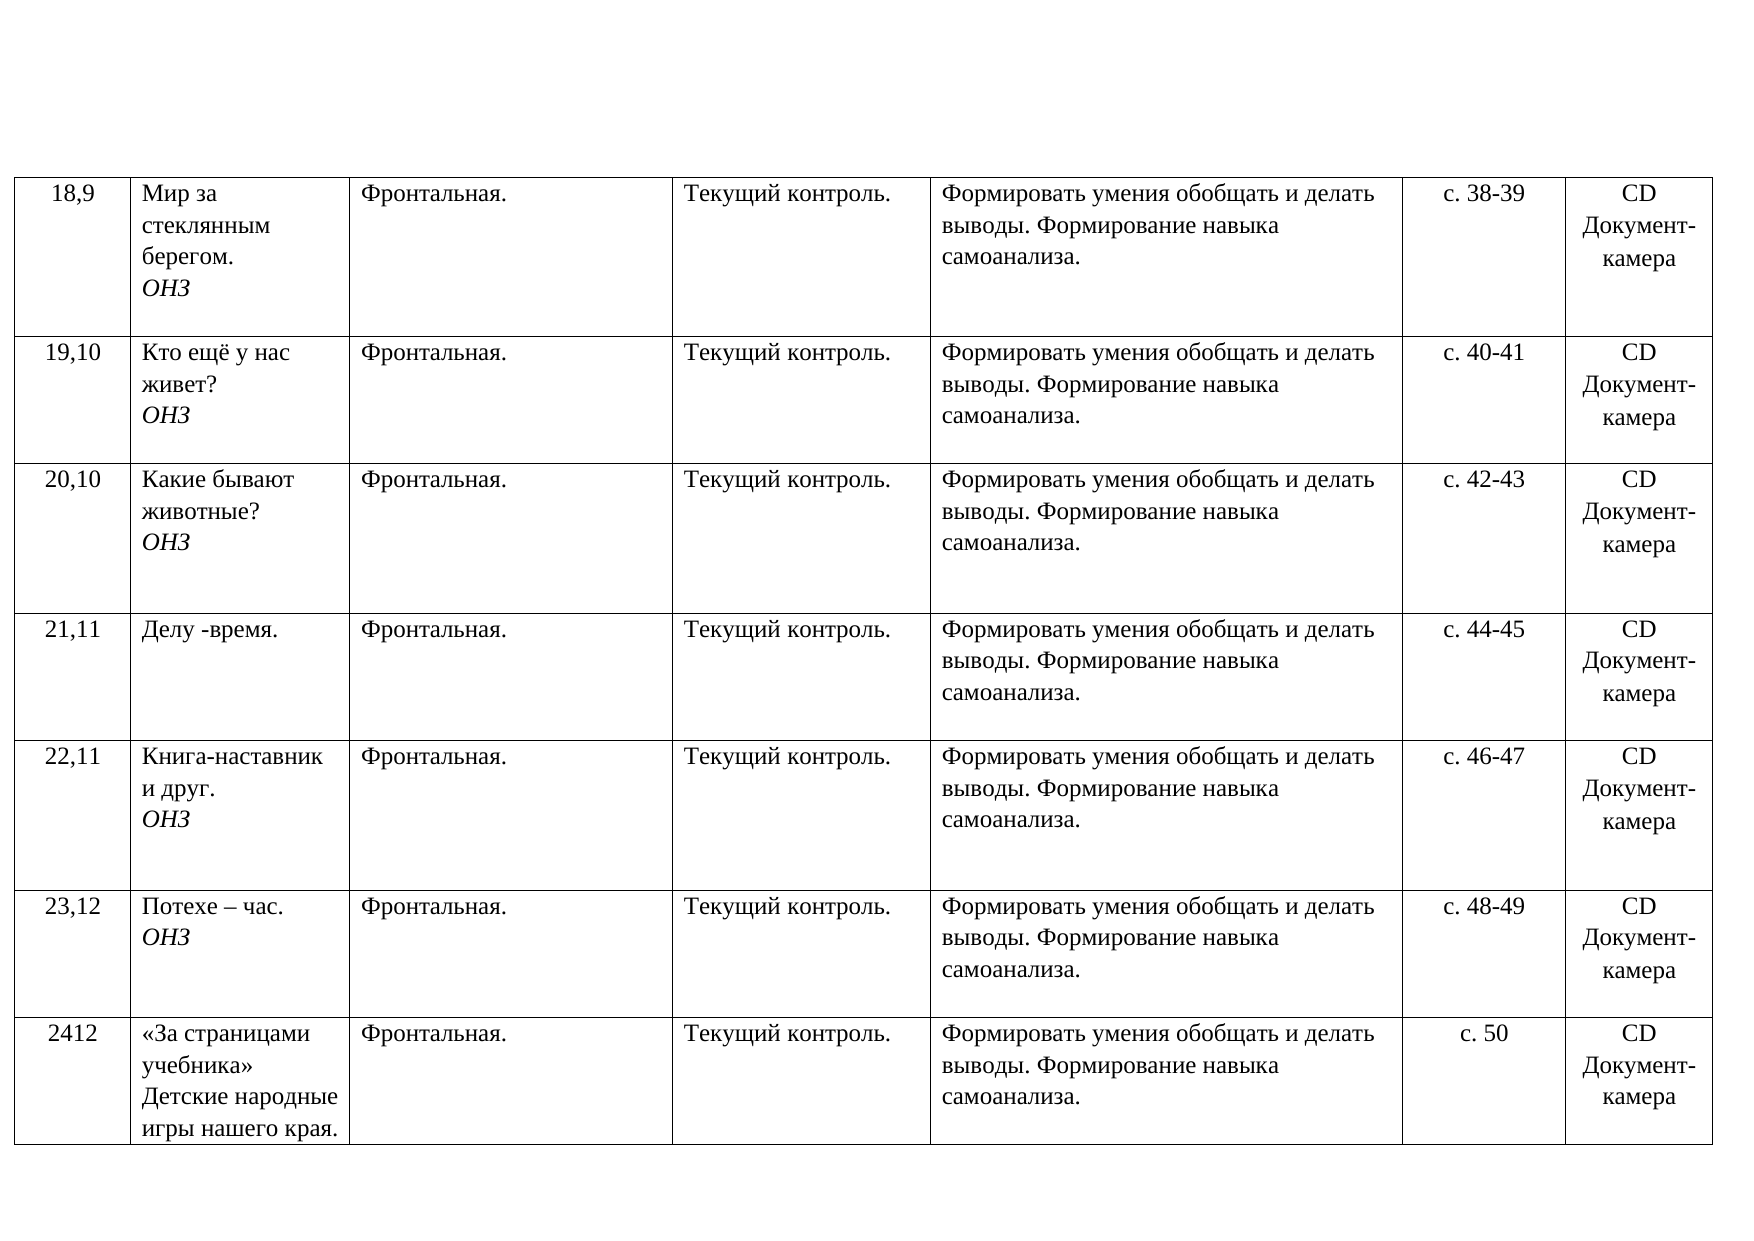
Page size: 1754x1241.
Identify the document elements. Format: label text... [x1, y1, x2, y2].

table_cell 2412 [15, 1018, 130, 1144]
table_cell Фронтальная. [350, 178, 672, 336]
table_cell 22,11 [15, 741, 130, 890]
table_cell CD Документ-камера [1566, 741, 1712, 890]
table_cell CD Документ-камера [1566, 1018, 1712, 1144]
table_cell Фронтальная. [350, 464, 672, 613]
table_cell Текущий контроль. [673, 1018, 930, 1144]
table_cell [931, 178, 1402, 336]
table_cell Формировать умения обобщать и делать выводы. Формирование навыка самоанализа. [931, 337, 1402, 463]
table_cell с. 50 [1403, 1018, 1565, 1144]
table_cell Фронтальная. [350, 614, 672, 740]
table_cell с. 38-39 [1403, 178, 1565, 336]
table_cell Текущий контроль. [673, 464, 930, 613]
table_cell Формировать умения обобщать и делать выводы. Формирование навыка самоанализа. [931, 741, 1402, 890]
table_cell Мир за стеклянным берегом. ОНЗ [131, 178, 349, 336]
table_cell Фронтальная. [350, 1018, 672, 1144]
table_cell 21,11 [15, 614, 130, 740]
table_cell 20,10 [15, 464, 130, 613]
table_cell 18,9 [15, 178, 130, 336]
table_cell Текущий контроль. [673, 614, 930, 740]
table_cell Формировать умения обобщать и делать выводы. Формирование навыка самоанализа. [931, 464, 1402, 613]
table_cell Текущий контроль. [673, 337, 930, 463]
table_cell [131, 1018, 349, 1144]
table_cell 23,12 [15, 891, 130, 1017]
table_cell CD Документ-камера [1566, 614, 1712, 740]
table_cell CD Документ-камера [1566, 891, 1712, 1017]
table_cell CD Документ-камера [1566, 337, 1712, 463]
table_cell CD Документ-камера [1566, 178, 1712, 336]
table_cell с. 48-49 [1403, 891, 1565, 1017]
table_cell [931, 1018, 1402, 1144]
table_cell Фронтальная. [350, 891, 672, 1017]
table_cell Какие бывают животные? ОНЗ [131, 464, 349, 613]
table_cell с. 46-47 [1403, 741, 1565, 890]
table_cell Фронтальная. [350, 741, 672, 890]
table_cell с. 40-41 [1403, 337, 1565, 463]
table_cell 19,10 [15, 337, 130, 463]
table_cell Формировать умения обобщать и делать выводы. Формирование навыка самоанализа. [931, 891, 1402, 1017]
table_cell CD Документ-камера [1566, 464, 1712, 613]
table_cell Книга-наставник и друг. ОНЗ [131, 741, 349, 890]
table_cell Текущий контроль. [673, 741, 930, 890]
table_cell Текущий контроль. [673, 891, 930, 1017]
table_cell Потехе – час. ОНЗ [131, 891, 349, 1017]
table_cell с. 42-43 [1403, 464, 1565, 613]
table_cell Фронтальная. [350, 337, 672, 463]
table_cell Текущий контроль. [673, 178, 930, 336]
table_cell Формировать умения обобщать и делать выводы. Формирование навыка самоанализа. [931, 614, 1402, 740]
table_cell с. 44-45 [1403, 614, 1565, 740]
table_cell Кто ещё у нас живет? ОНЗ [131, 337, 349, 463]
table_cell Делу -время. [131, 614, 349, 740]
